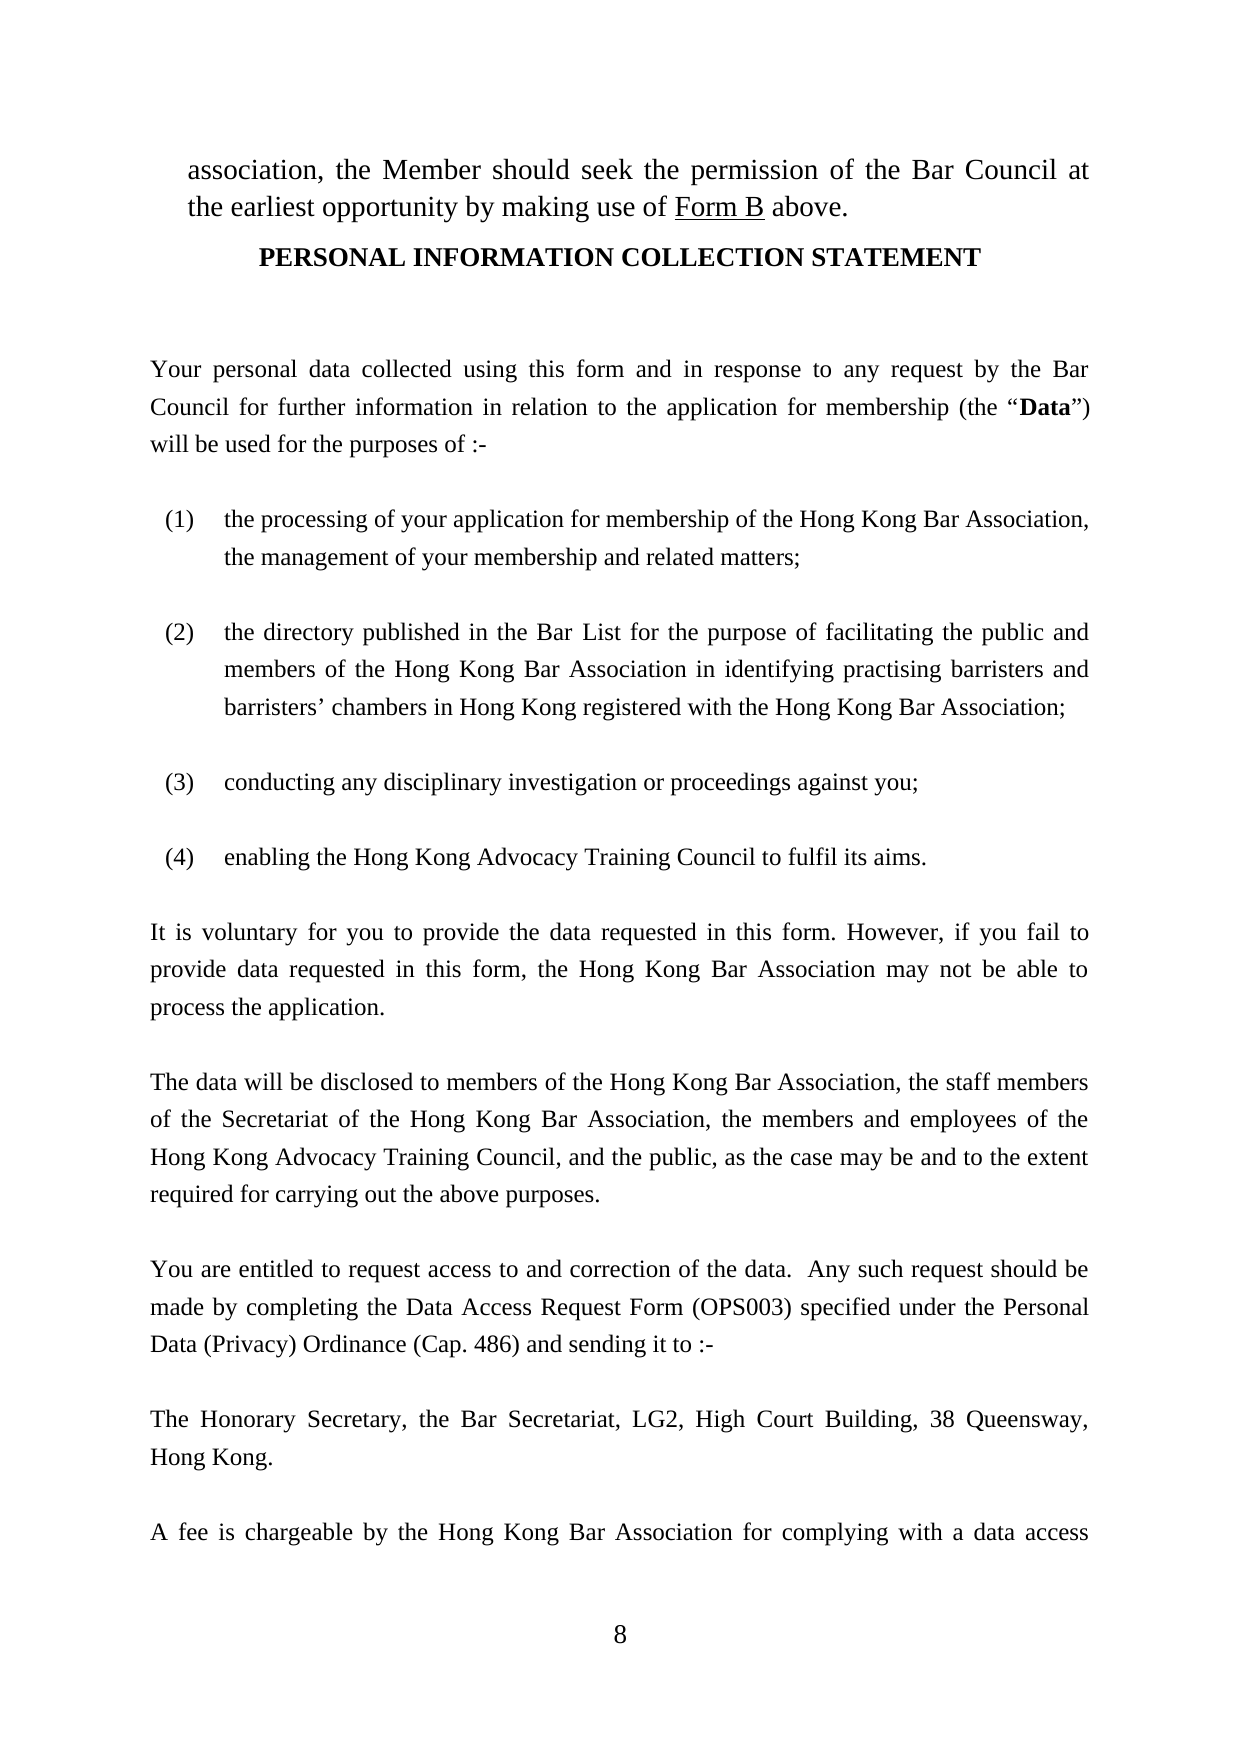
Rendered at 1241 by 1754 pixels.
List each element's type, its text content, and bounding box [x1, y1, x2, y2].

text You are entitled to request access to and correction of the data. Any such request should be made by completing the Data Access Request Form (OPS003) specified under the Personal Data (Privacy) Ordinance (Cap. 486) and sending it to :- [150, 1250, 1090, 1362]
list the processing of your application for membership of the Hong Kong Bar Association, the management of your membership and related matters; [165, 500, 1090, 575]
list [150, 150, 1090, 225]
list enabling the Hong Kong Advocacy Training Council to fulfil its aims. [165, 837, 1090, 875]
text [150, 1512, 1090, 1550]
text The Honorary Secretary, the Bar Secretariat, LG2, High Court Building, 38 Queensway, Hong Kong. [150, 1400, 1090, 1475]
list the directory published in the Bar List for the purpose of facilitating the public and members of the Hong Kong Bar Association in identifying practising barristers and barristers’ chambers in Hong Kong registered with the Hong Kong Bar Association; [165, 612, 1090, 725]
text The data will be disclosed to members of the Hong Kong Bar Association, the staff members of the Secretariat of the Hong Kong Bar Association, the members and employees of the Hong Kong Advocacy Training Council, and the public, as the case may be and to the extent required for carrying out the above purposes. [150, 1062, 1090, 1212]
text It is voluntary for you to provide the data requested in this form. However, if you fail to provide data requested in this form, the Hong Kong Bar Association may not be able to process the application. [150, 912, 1090, 1025]
text Your personal data collected using this form and in response to any request by the Bar Council for further information in relation to the application for membership (the “Data”) will be used for the purposes of :- [150, 350, 1090, 462]
list conducting any disciplinary investigation or proceedings against you; [165, 762, 1090, 800]
text PERSONAL INFORMATION COLLECTION STATEMENT [150, 237, 1090, 275]
